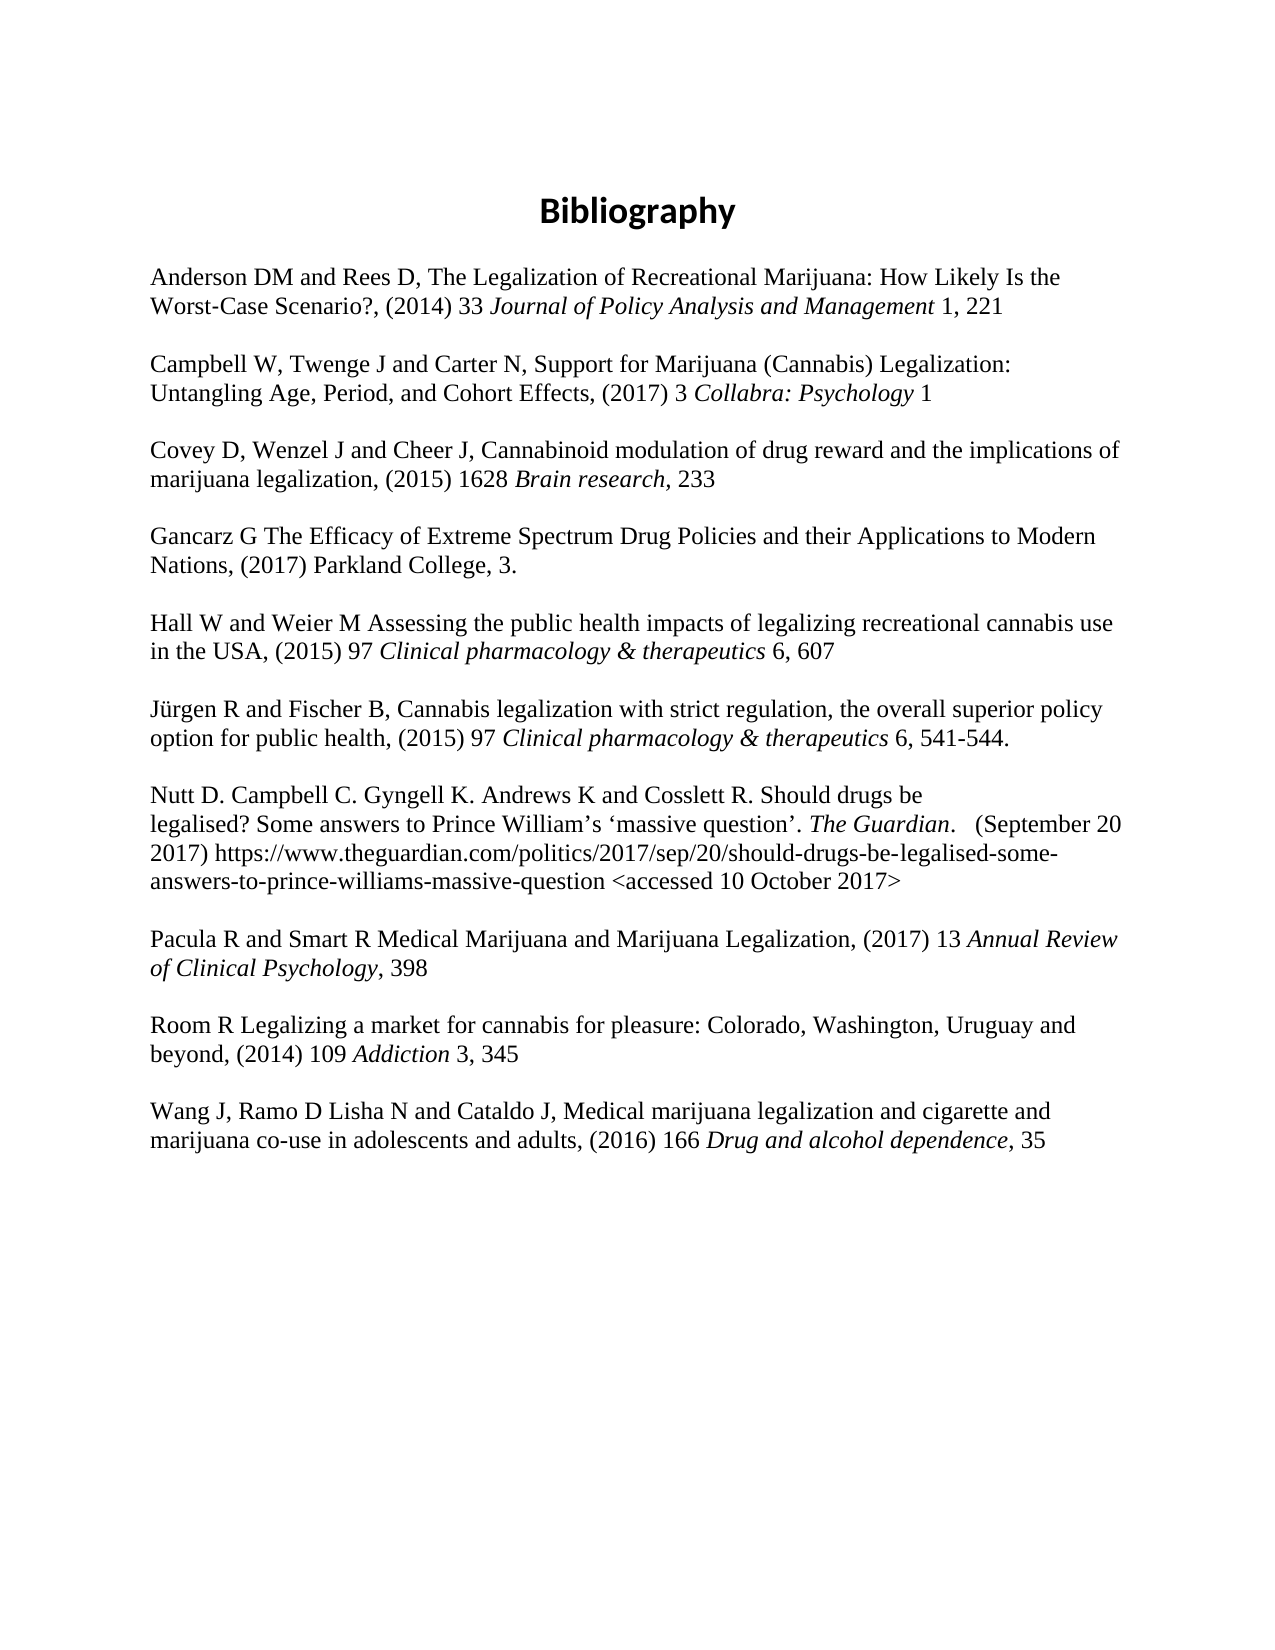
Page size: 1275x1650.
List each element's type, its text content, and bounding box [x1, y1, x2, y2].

text Covey D, Wenzel J and Cheer J, Cannabinoid modulation of drug reward and the implications of marijuana legalization, (2015) 1628 Brain research, 233 [150, 435, 1125, 493]
text Nutt D. Campbell C. Gyngell K. Andrews K and Cosslett R. Should drugs be [150, 780, 1125, 809]
text Anderson DM and Rees D, The Legalization of Recreational Marijuana: How Likely Is the Worst‐Case Scenario?, (2014) 33 Journal of Policy Analysis and Management 1, 221 [150, 262, 1125, 320]
text legalised? Some answers to Prince William’s ‘massive question’. The Guardian. (September 20 2017) https://www.theguardian.com/politics/2017/sep/20/should-drugs-be- legalised-some-answers-to-prince-williams-massive-question <accessed 10 October 2017> [150, 809, 1125, 895]
text Room R Legalizing a market for cannabis for pleasure: Colorado, Washington, Uruguay and beyond, (2014) 109 Addiction 3, 345 [150, 1010, 1125, 1068]
text Campbell W, Twenge J and Carter N, Support for Marijuana (Cannabis) Legalization: Untangling Age, Period, and Cohort Effects, (2017) 3 Collabra: Psychology 1 [150, 349, 1125, 406]
text Wang J, Ramo D Lisha N and Cataldo J, Medical marijuana legalization and cigarette and marijuana co-use in adolescents and adults, (2016) 166 Drug and alcohol dependence, 35 [150, 1096, 1125, 1154]
text Hall W and Weier M Assessing the public health impacts of legalizing recreational cannabis use in the USA, (2015) 97 Clinical pharmacology & therapeutics 6, 607 [150, 608, 1125, 665]
text Jürgen R and Fischer B, Cannabis legalization with strict regulation, the overall superior policy option for public health, (2015) 97 Clinical pharmacology & therapeutics 6, 541-544. [150, 694, 1125, 751]
text Gancarz G The Efficacy of Extreme Spectrum Drug Policies and their Applications to Modern Nations, (2017) Parkland College, 3. [150, 521, 1125, 579]
text Pacula R and Smart R Medical Marijuana and Marijuana Legalization, (2017) 13 Annual Review of Clinical Psychology, 398 [150, 924, 1125, 981]
subtitle Bibliography [150, 187, 1125, 233]
